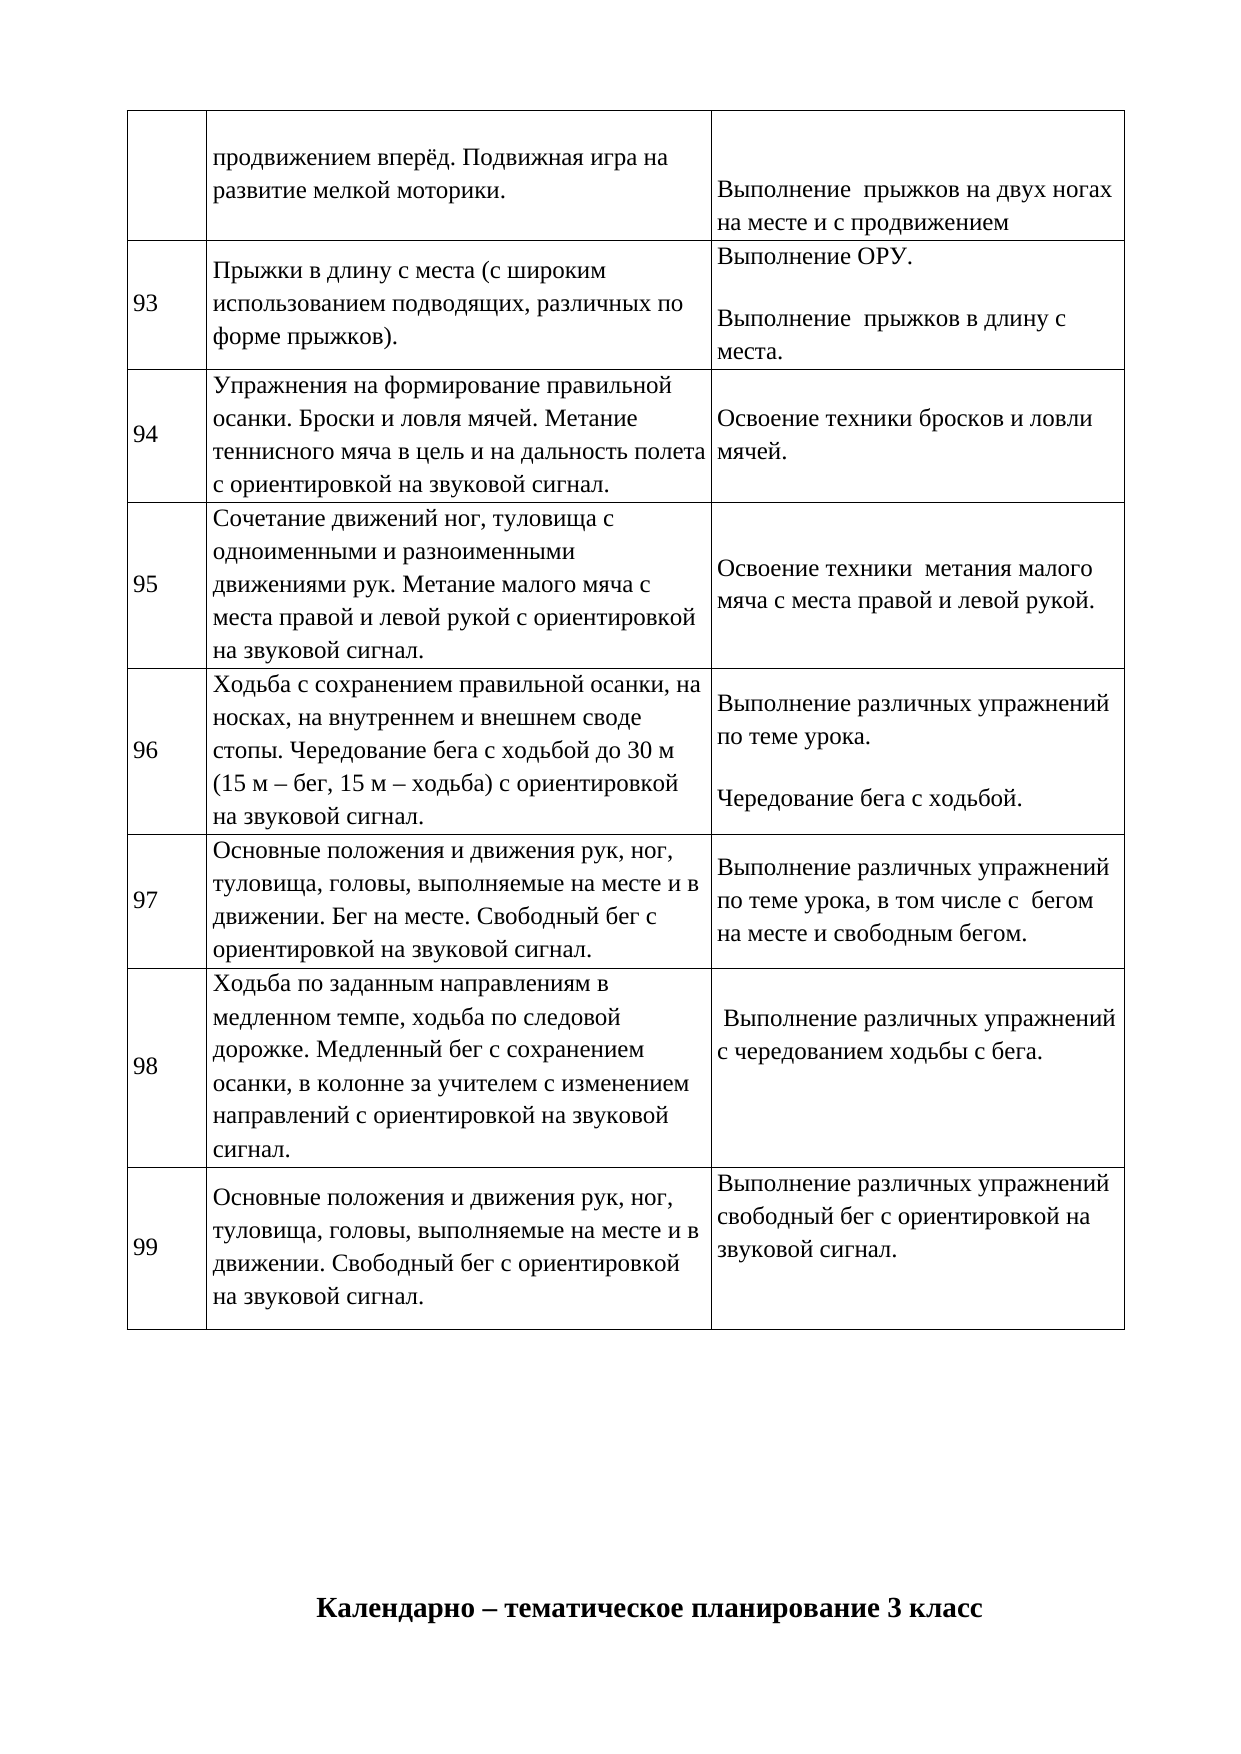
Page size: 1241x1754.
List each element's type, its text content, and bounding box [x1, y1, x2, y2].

table_cell Выполнение различных упражнений по теме урока. Чередование бега с ходьбой. [712, 669, 1124, 834]
table_cell 93 [128, 241, 206, 369]
table_cell Основные положения и движения рук, ног, туловища, головы, выполняемые на месте и в движении. Свободный бег с ориентировкой на звуковой сигнал. [207, 1168, 711, 1329]
text Календарно – тематическое планирование 3 класс [133, 1591, 1166, 1624]
table_cell 98 [128, 969, 206, 1167]
table_cell 91 [128, 111, 206, 240]
table_cell Выполнение различных упражнений свободный бег с ориентировкой на звуковой сигнал. [712, 1168, 1124, 1329]
table_cell 96 [128, 669, 206, 834]
table_cell Выполнение различных упражнений с чередованием ходьбы с бега. [712, 969, 1124, 1167]
table_cell Выполнение различных упражнений по теме урока, в том числе с бегом на месте и свободным бегом. [712, 835, 1124, 967]
table_cell Освоение техники метания малого мяча с места правой и левой рукой. [712, 503, 1124, 668]
table_cell 94 [128, 370, 206, 502]
table_cell Освоение техники бросков и ловли мячей. [712, 370, 1124, 502]
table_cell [207, 111, 711, 240]
table_cell Основные положения и движения рук, ног, туловища, головы, выполняемые на месте и в движении. Бег на месте. Свободный бег с ориентировкой на звуковой сигнал. [207, 835, 711, 967]
table_cell 99 [128, 1168, 206, 1329]
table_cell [712, 111, 1124, 240]
table_cell Выполнение ОРУ. Выполнение прыжков в длину с места. [712, 241, 1124, 369]
table_cell 97 [128, 835, 206, 967]
table_cell Прыжки в длину с места (с широким использованием подводящих, различных по форме прыжков). [207, 241, 711, 369]
table_cell Ходьба по заданным направлениям в медленном темпе, ходьба по следовой дорожке. Медленный бег с сохранением осанки, в колонне за учителем с изменением направлений с ориентировкой на звуковой сигнал. [207, 969, 711, 1167]
table_cell Ходьба с сохранением правильной осанки, на носках, на внутреннем и внешнем своде стопы. Чередование бега с ходьбой до 30 м (15 м – бег, 15 м – ходьба) с ориентировкой на звуковой сигнал. [207, 669, 711, 834]
table_cell Сочетание движений ног, туловища с одноименными и разноименными движениями рук. Метание малого мяча с места правой и левой рукой с ориентировкой на звуковой сигнал. [207, 503, 711, 668]
table_cell Упражнения на формирование правильной осанки. Броски и ловля мячей. Метание теннисного мяча в цель и на дальность полета с ориентировкой на звуковой сигнал. [207, 370, 711, 502]
table_cell 95 [128, 503, 206, 668]
